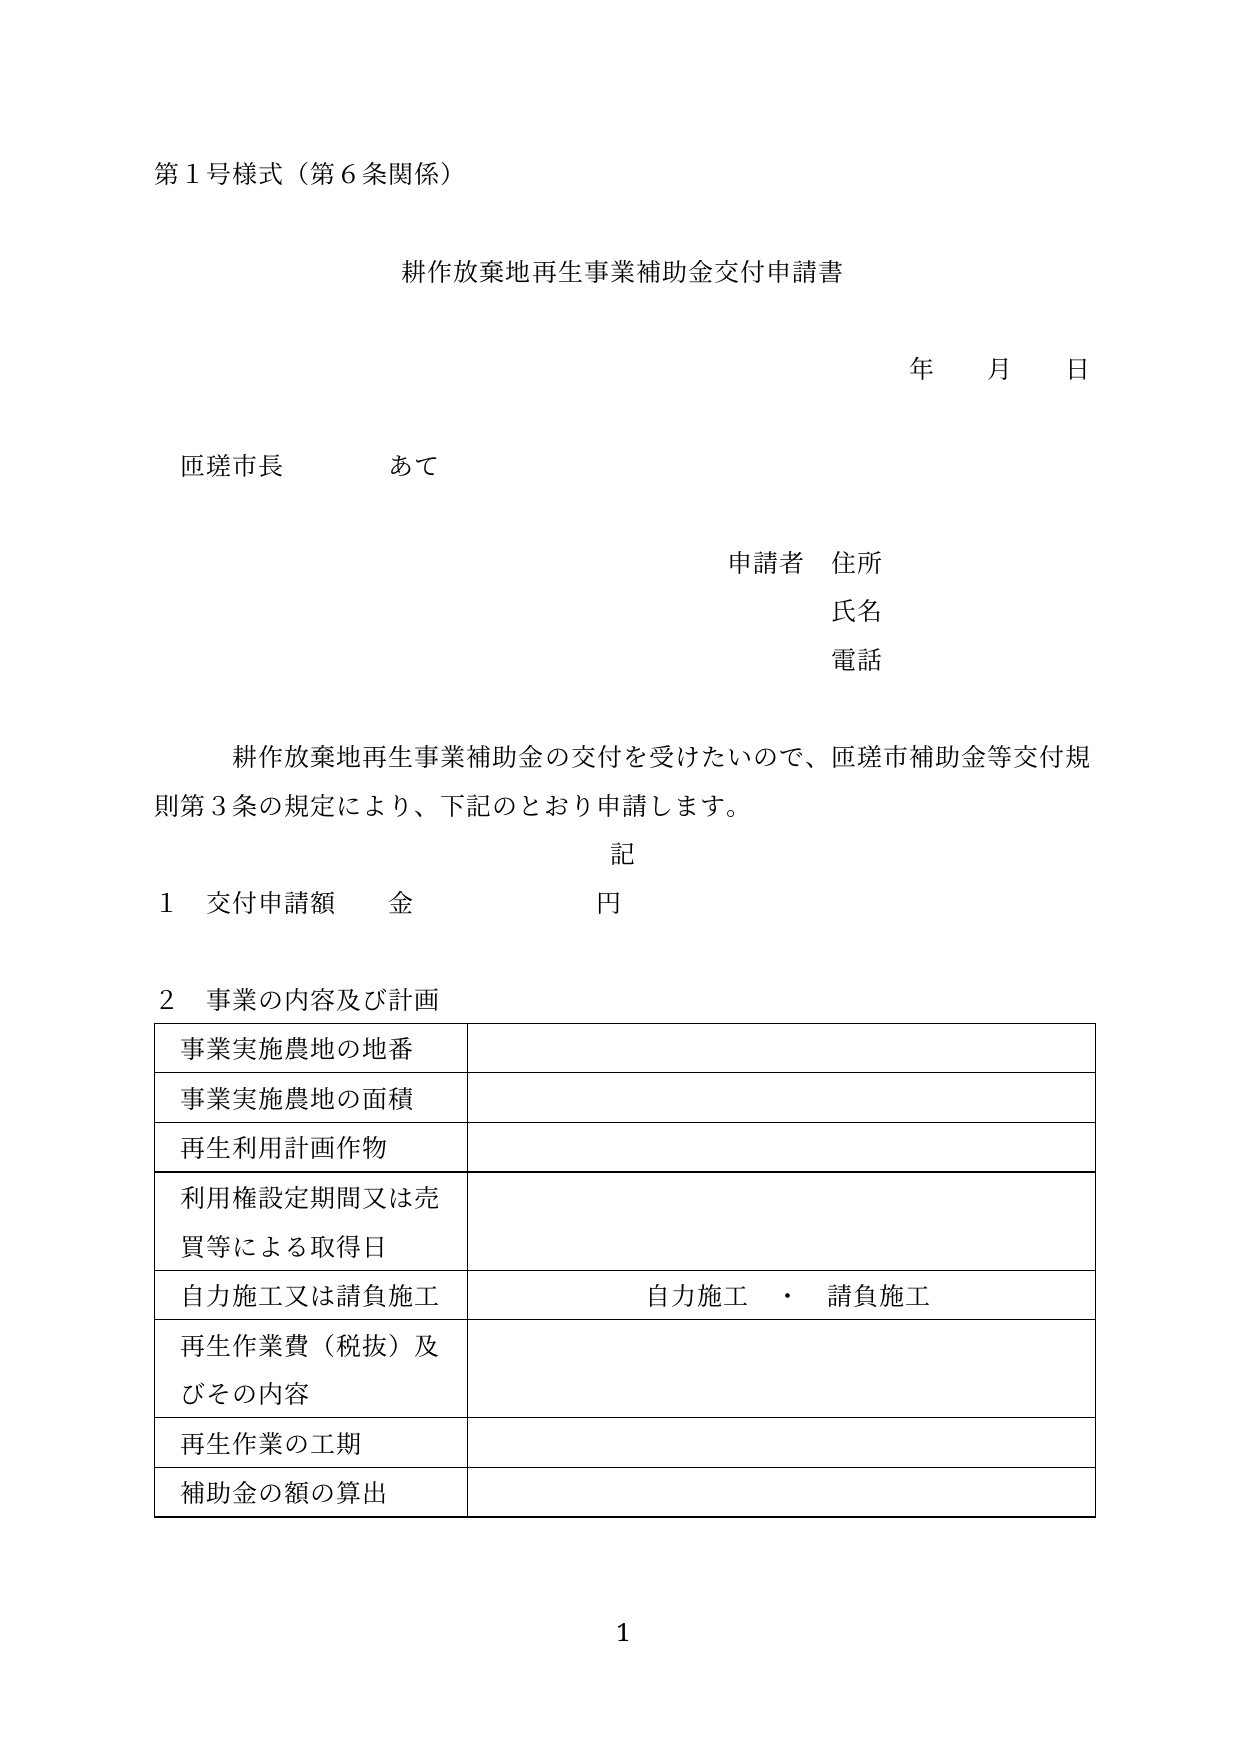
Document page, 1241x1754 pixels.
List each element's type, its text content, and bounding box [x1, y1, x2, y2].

text 匝瑳市長 あて [154, 440, 1092, 489]
text 記 [154, 828, 1092, 877]
text １ 交付申請額 金 円 [154, 877, 1092, 926]
text 第１号様式（第６条関係） [154, 149, 1092, 197]
table_cell 自力施工 ・ 請負施工 [468, 1271, 1095, 1319]
table_cell 利用権設定期間又は売買等による取得日 [155, 1173, 467, 1269]
table_cell [468, 1123, 1095, 1171]
table_cell 再生作業の工期 [155, 1418, 467, 1467]
text ２ 事業の内容及び計画 [154, 974, 1092, 1023]
table_cell [468, 1418, 1095, 1467]
text 年 月 日 [154, 343, 1092, 392]
table_cell [468, 1320, 1095, 1417]
text 氏名 [154, 586, 1092, 634]
table_cell 再生作業費（税抜）及びその内容 [155, 1320, 467, 1417]
table_cell [468, 1468, 1095, 1516]
text 耕作放棄地再生事業補助金交付申請書 [154, 246, 1092, 294]
text 耕作放棄地再生事業補助金の交付を受けたいので、匝瑳市補助金等交付規則第３条の規定により、下記のとおり申請します。 [154, 731, 1092, 828]
table_cell 自力施工又は請負施工 [155, 1271, 467, 1319]
table_cell 再生利用計画作物 [155, 1123, 467, 1171]
table_header [468, 1024, 1095, 1072]
text 電話 [154, 634, 1092, 683]
table_header 事業実施農地の地番 [155, 1024, 467, 1072]
table_cell [468, 1173, 1095, 1269]
table_cell [468, 1073, 1095, 1122]
text 申請者 住所 [154, 537, 1092, 586]
table_cell 補助金の額の算出 [155, 1468, 467, 1516]
table_cell 事業実施農地の面積 [155, 1073, 467, 1122]
